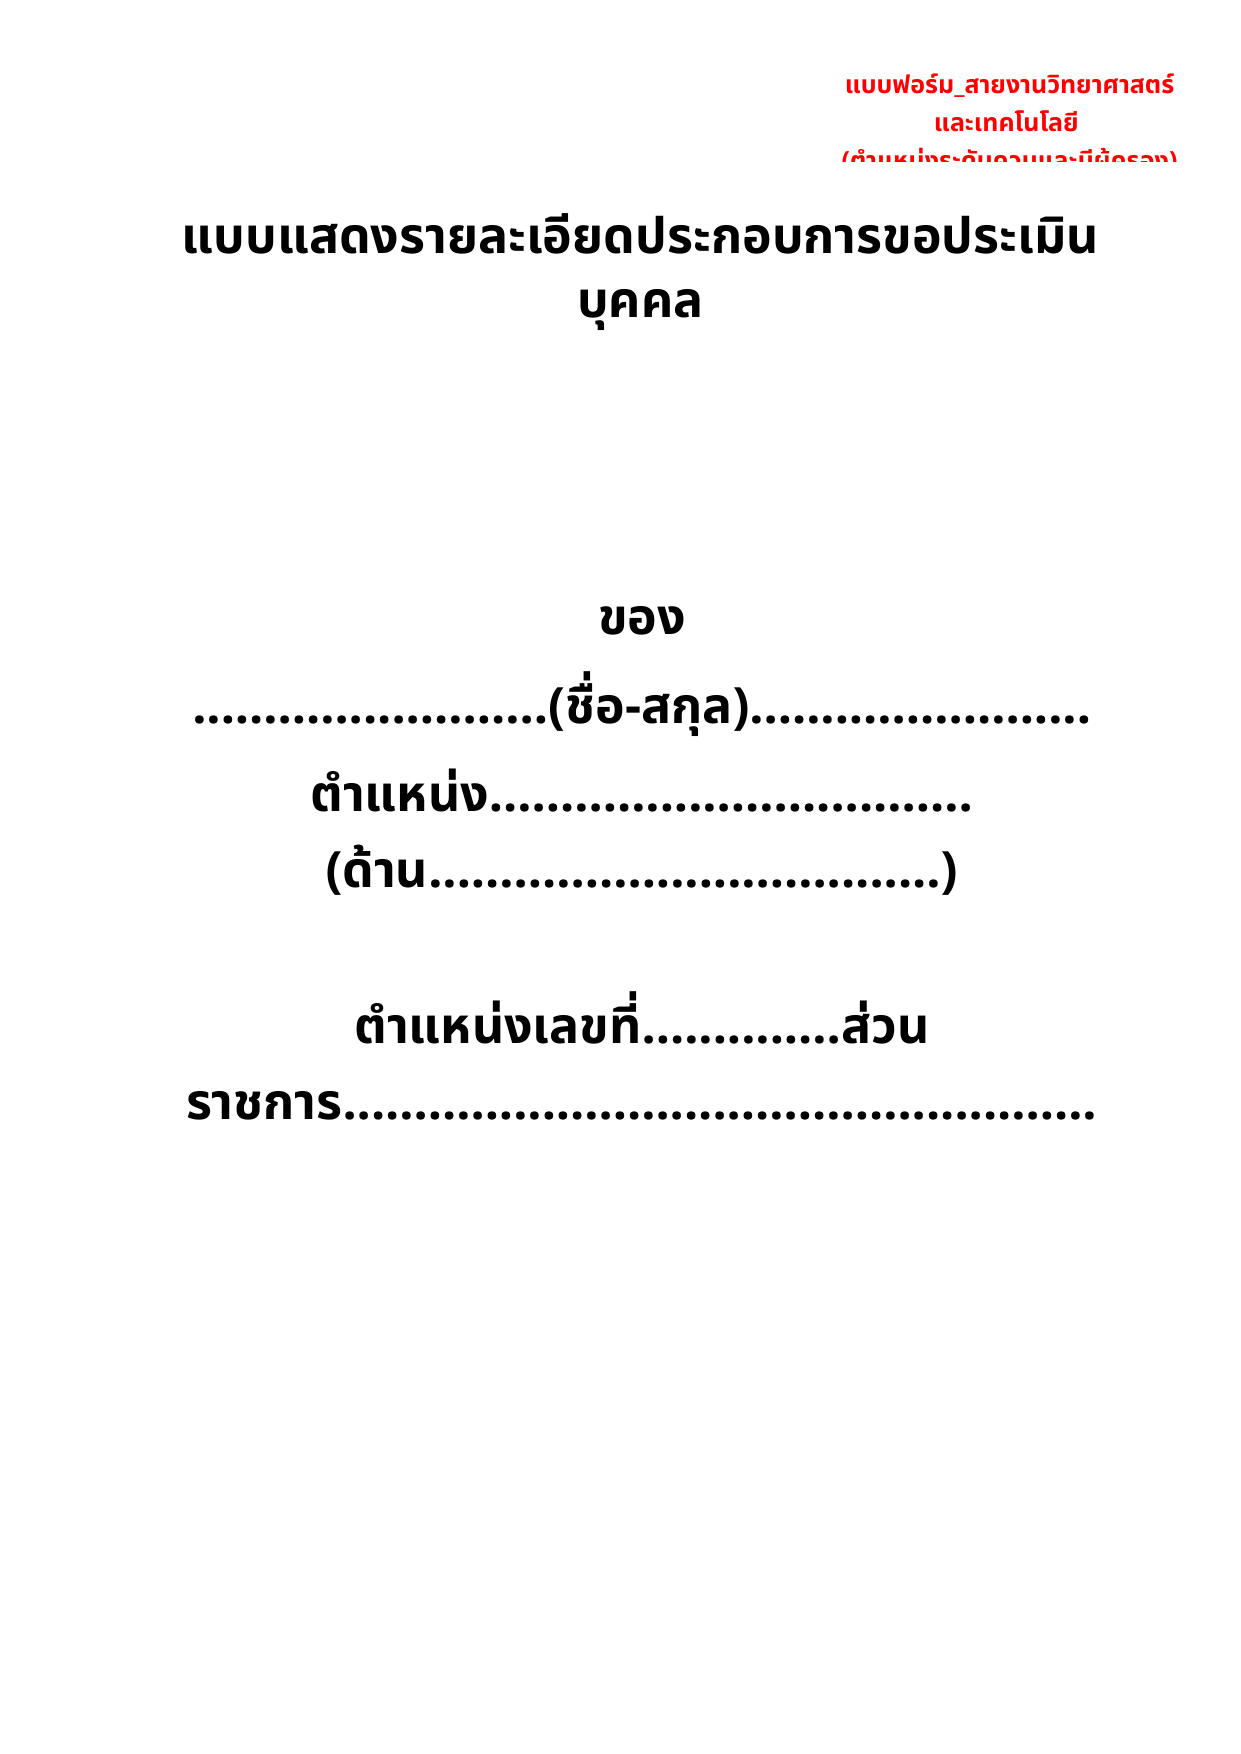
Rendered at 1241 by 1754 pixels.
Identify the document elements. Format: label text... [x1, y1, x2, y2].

text ตำแหน่ง.................................. (ด้าน....................................) [162, 758, 1121, 978]
text ตำแหน่งเลขที่..............ส่วนราชการ..................................................... [162, 990, 1121, 1142]
text แบบแสดงรายละเอียดประกอบการขอประเมินบุคคล [162, 196, 1118, 340]
text ของ [162, 582, 1121, 657]
text .........................(ชื่อ-สกุล)........................ [162, 670, 1121, 746]
